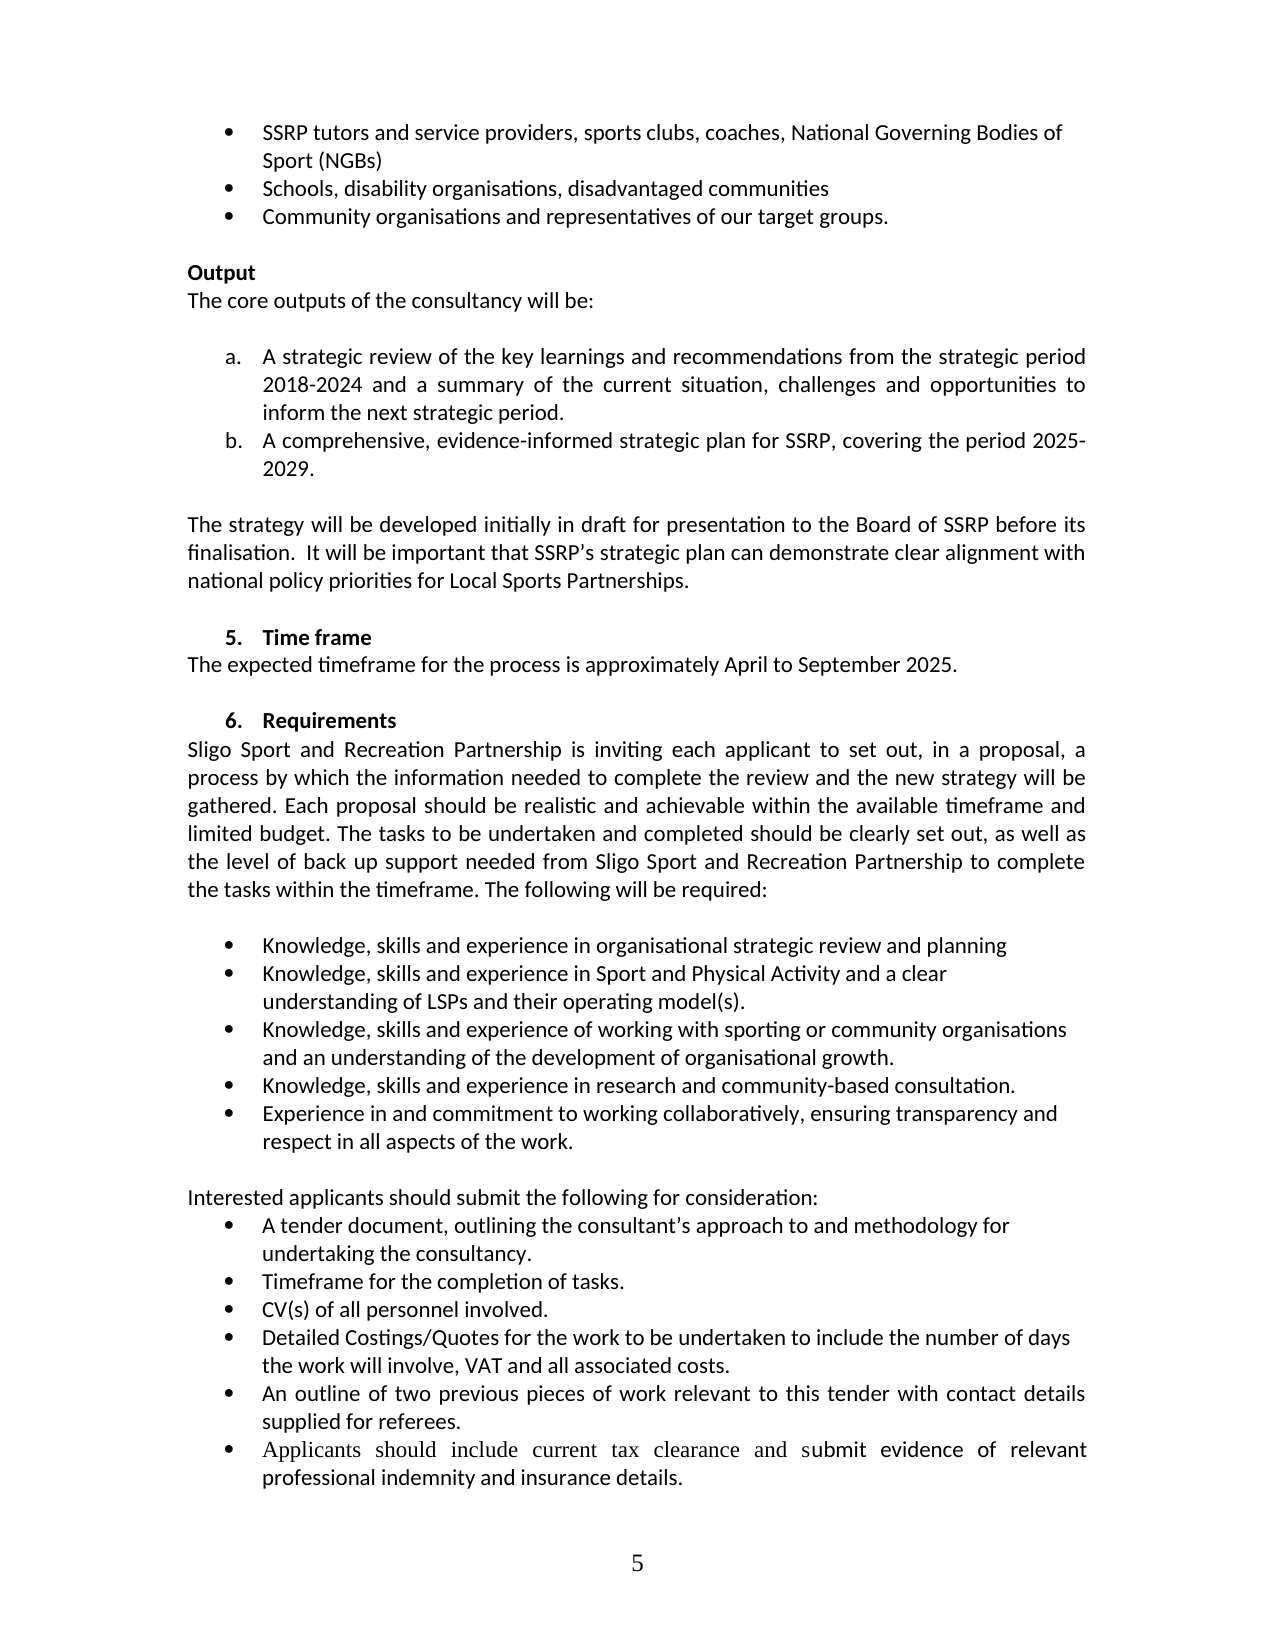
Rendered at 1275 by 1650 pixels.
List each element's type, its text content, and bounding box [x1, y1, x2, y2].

subtitle Output [187, 258, 1087, 286]
list CV(s) of all personnel involved. [225, 1295, 1087, 1323]
list Community organisations and representatives of our target groups. [225, 202, 1087, 230]
list Knowledge, skills and experience in research and community-based consultation. [225, 1071, 1087, 1099]
list SSRP tutors and service providers, sports clubs, coaches, National Governing Bodies of Sport (NGBs) [225, 118, 1087, 174]
list Schools, disability organisations, disadvantaged communities [225, 174, 1087, 202]
list Detailed Costings/Quotes for the work to be undertaken to include the number of days the work will involve, VAT and all associated costs. [225, 1323, 1087, 1379]
list Knowledge, skills and experience in Sport and Physical Activity and a clear understanding of LSPs and their operating model(s). [225, 959, 1087, 1015]
list Requirements [225, 707, 1087, 735]
list The expected timeframe for the process is approximately April to September 2025. [187, 651, 1087, 679]
list A strategic review of the key learnings and recommendations from the strategic period 2018-2024 and a summary of the current situation, challenges and opportunities to inform the next strategic period. [225, 342, 1087, 426]
list An outline of two previous pieces of work relevant to this tender with contact details supplied for referees. [225, 1379, 1087, 1435]
text Interested applicants should submit the following for consideration: [187, 1183, 1087, 1211]
list Knowledge, skills and experience in organisational strategic review and planning [225, 931, 1087, 959]
list A comprehensive, evidence-informed strategic plan for SSRP, covering the period 2025-2029. [225, 426, 1087, 482]
list Applicants should include current tax clearance and submit evidence of relevant professional indemnity and insurance details. [225, 1435, 1087, 1491]
list Time frame [225, 623, 1087, 651]
list Experience in and commitment to working collaboratively, ensuring transparency and respect in all aspects of the work. [225, 1099, 1087, 1155]
list Timeframe for the completion of tasks. [225, 1267, 1087, 1295]
text Sligo Sport and Recreation Partnership is inviting each applicant to set out, in a proposal, a process by which the information needed to complete the review and the new strategy will be gathered. Each proposal should be realistic and achievable within the available timeframe and limited budget. The tasks to be undertaken and completed should be clearly set out, as well as the level of back up support needed from Sligo Sport and Recreation Partnership to complete the tasks within the timeframe. The following will be required: [187, 735, 1087, 903]
list Knowledge, skills and experience of working with sporting or community organisations and an understanding of the development of organisational growth. [225, 1015, 1087, 1071]
text The core outputs of the consultancy will be: [187, 286, 1087, 314]
text The strategy will be developed initially in draft for presentation to the Board of SSRP before its finalisation. It will be important that SSRP’s strategic plan can demonstrate clear alignment with national policy priorities for Local Sports Partnerships. [187, 511, 1087, 594]
list A tender document, outlining the consultant’s approach to and methodology for undertaking the consultancy. [225, 1211, 1087, 1267]
